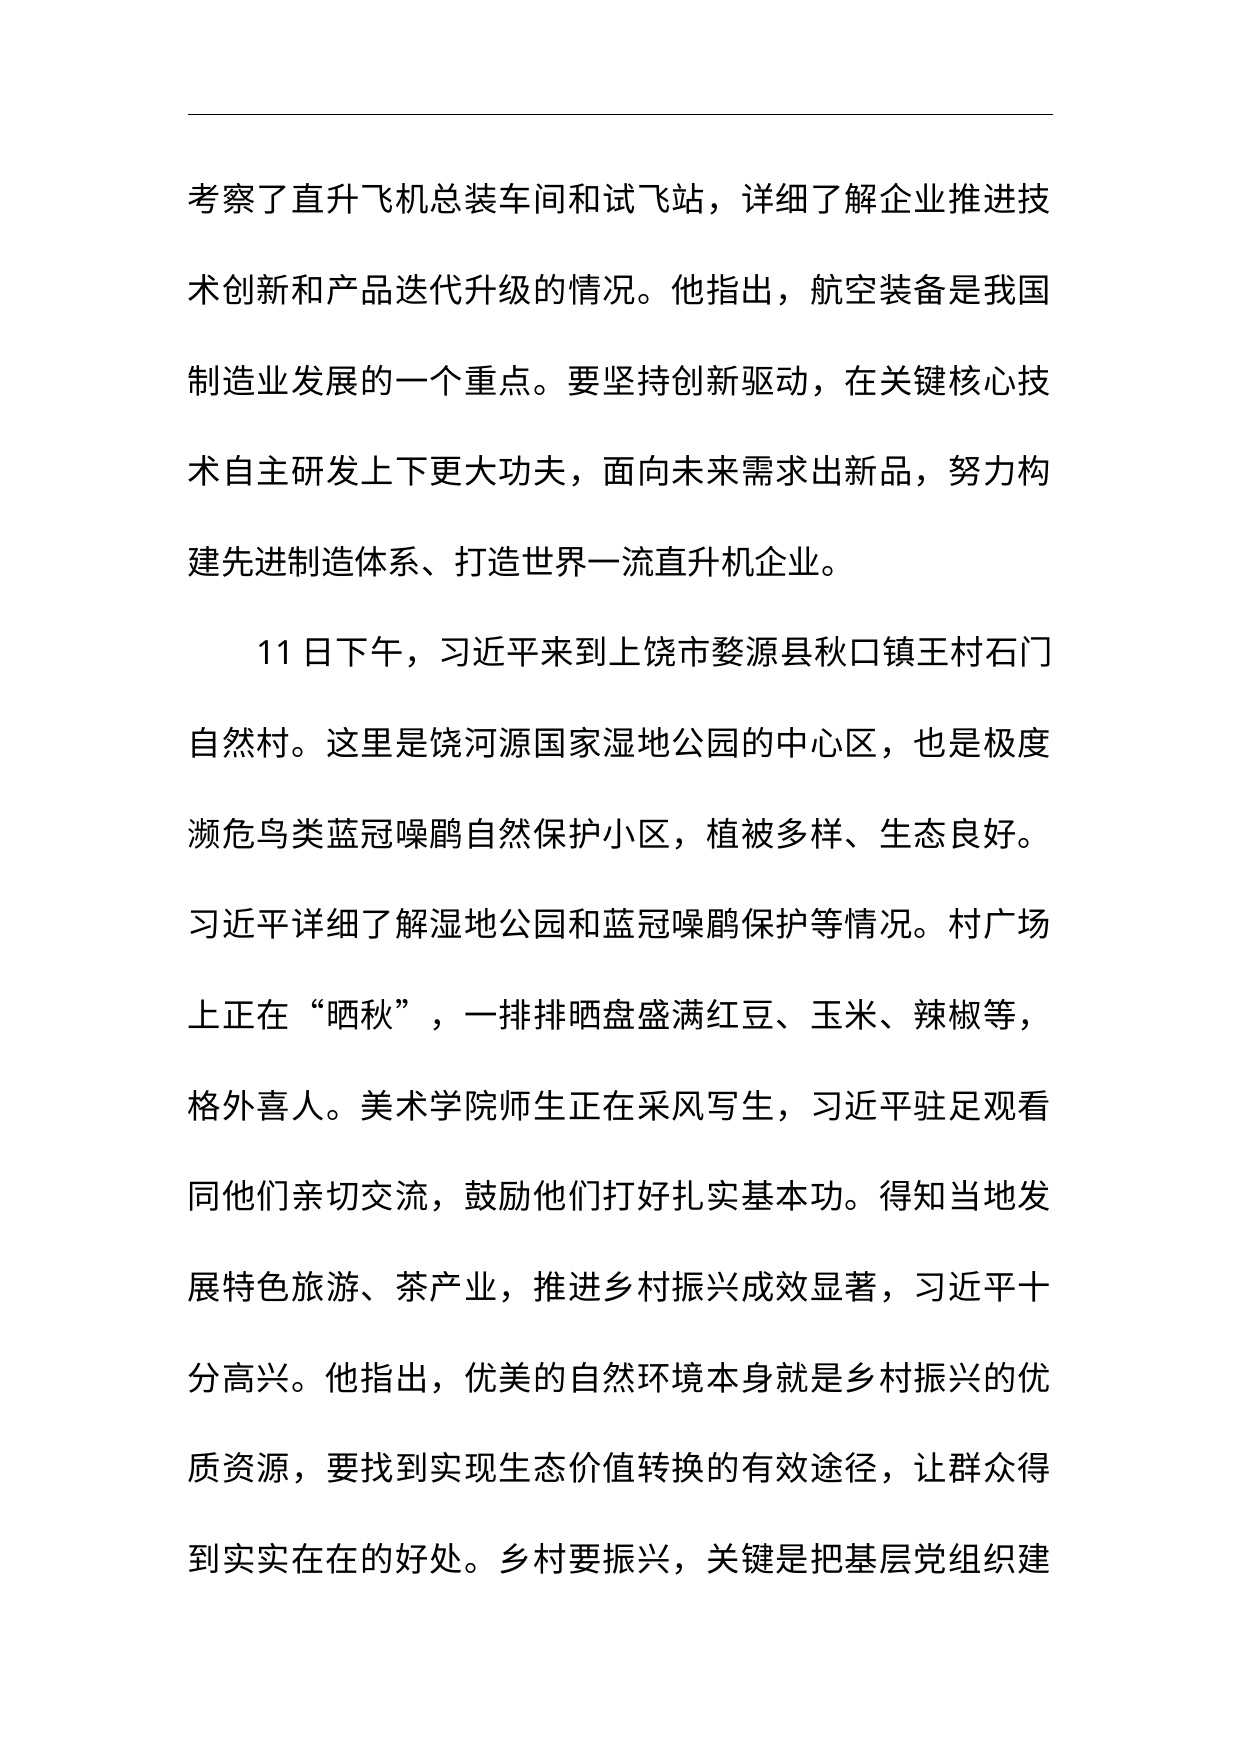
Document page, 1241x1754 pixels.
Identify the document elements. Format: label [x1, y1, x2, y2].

text [187, 152, 1053, 605]
text [187, 605, 1053, 1602]
